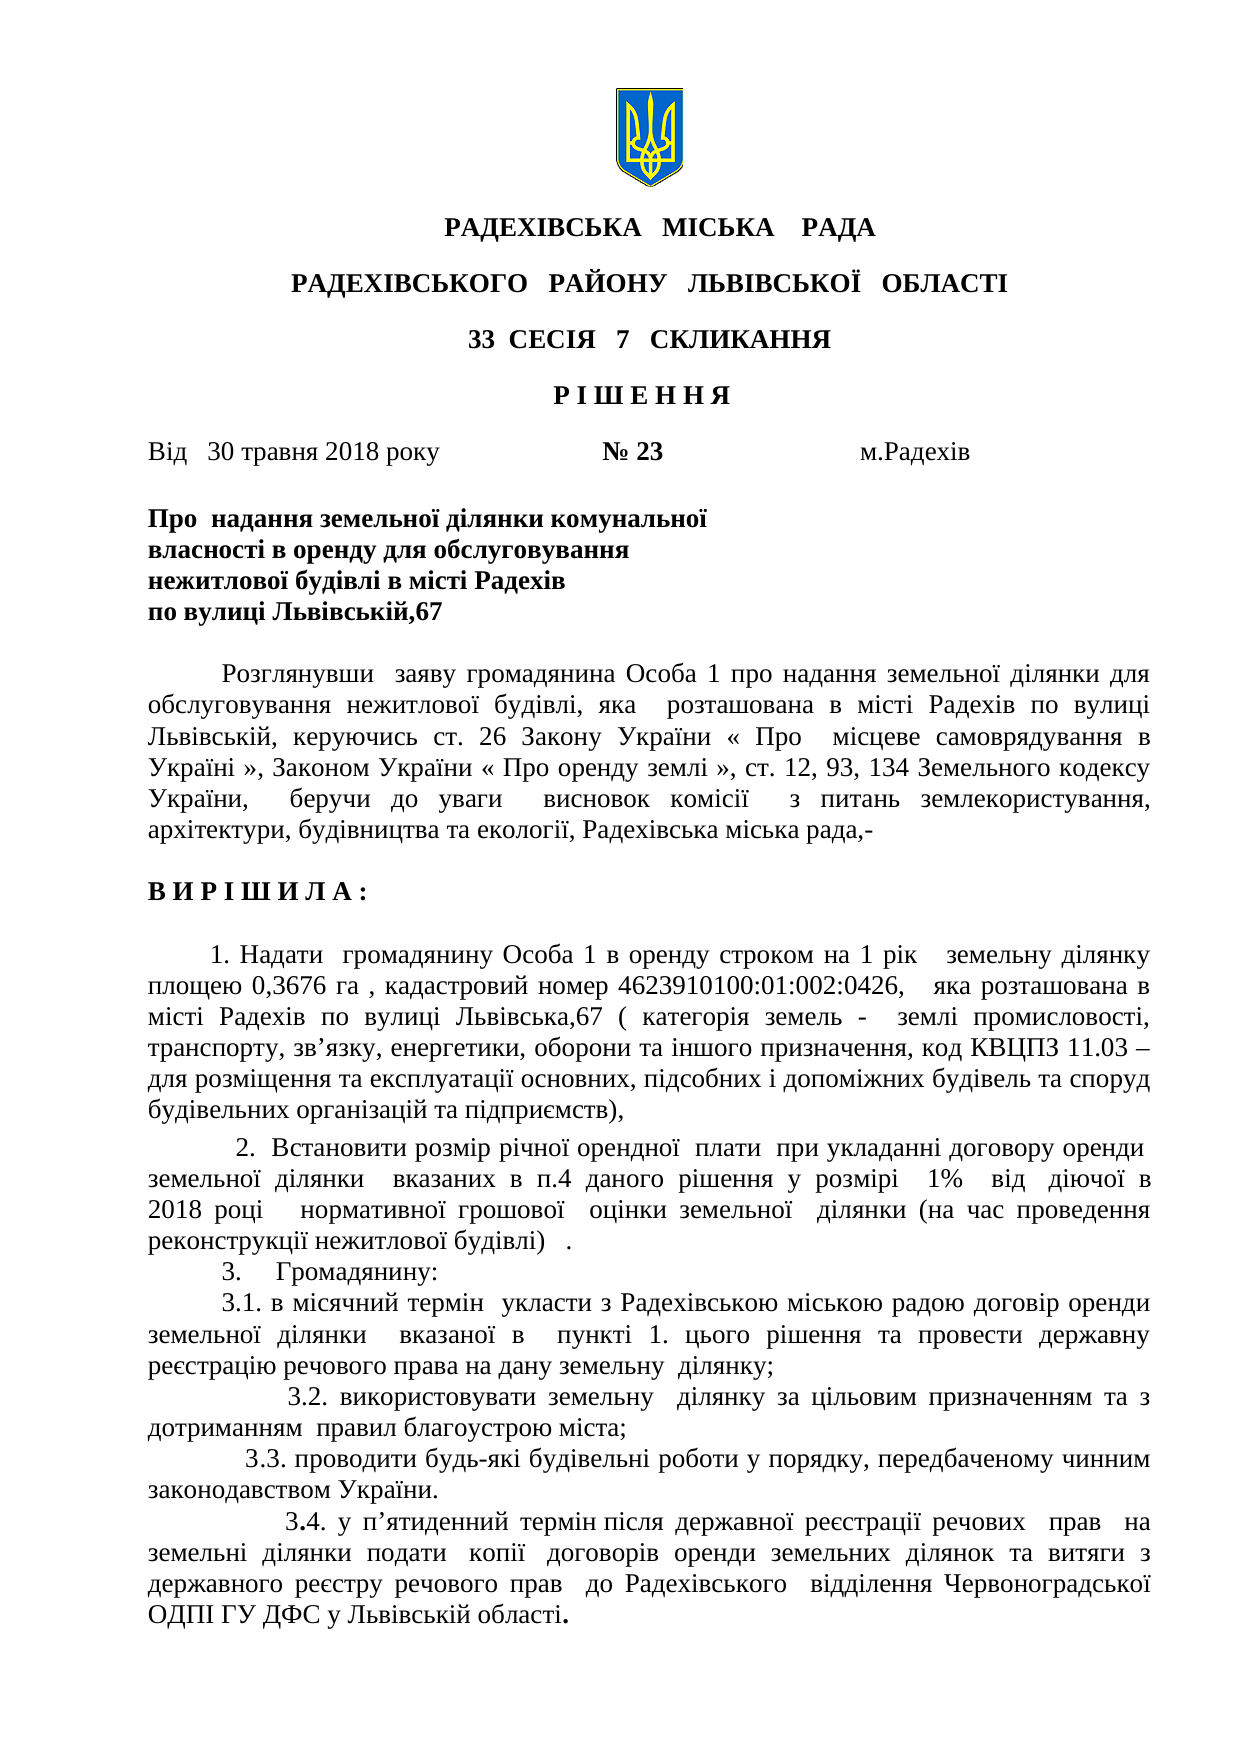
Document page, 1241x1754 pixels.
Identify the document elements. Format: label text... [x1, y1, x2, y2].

text власності в оренду для обслуговування [148, 533, 1152, 564]
text Розглянувши заяву громадянина Особа 1 про надання земельної ділянки для обслуговування нежитлової будівлі, яка розташована в місті Радехів по вулиці Львівській, керуючись ст. 26 Закону України « Про місцеве самоврядування в Україні », Законом України « Про оренду землі », ст. 12, 93, 134 Земельного кодексу України, беручи до уваги висновок комісії з питань землекористування, архітектури, будівництва та екології, Радехівська міська рада,- [148, 657, 1152, 844]
text 3.3. проводити будь-які будівельні роботи у порядку, передбаченому чинним законодавством України. [148, 1442, 1152, 1504]
picture [616, 88, 684, 187]
text РАДЕХІВСЬКОГО РАЙОНУ ЛЬВІВСЬКОЇ ОБЛАСТІ [148, 267, 1152, 298]
text В И Р І Ш И Л А : [148, 875, 1152, 907]
text 3. Громадянину: [148, 1255, 1152, 1287]
text 3.1. в місячний термін укласти з Радехівською міською радою договір оренди земельної ділянки вказаної в пункті 1. цього рішення та провести державну реєстрацію речового права на дану земельну ділянку; [148, 1287, 1152, 1380]
text по вулиці Львівській,67 [148, 595, 1152, 626]
subtitle Від 30 травня 2018 року № 23 м.Радехів [148, 436, 1152, 467]
subtitle Р І Ш Е Н Н Я [148, 379, 1152, 411]
text РАДЕХІВСЬКА МІСЬКА РАДА [148, 211, 1152, 242]
text 1. Надати громадянину Особа 1 в оренду строком на 1 рік земельну ділянку площею , кадастровий номер 4623910100:01:002:0426, яка розташована в місті Радехів по вулиці Львівська,67 ( категорія земель - землі промисловості, транспорту, зв’язку, енергетики, оборони та іншого призначення, код КВЦПЗ 11.03 – для розміщення та експлуатації основних, підсобних і допоміжних будівель та споруд будівельних організацій та підприємств), [148, 938, 1152, 1124]
text Про надання земельної ділянки комунальної [148, 502, 1152, 533]
list 33 СЕСІЯ 7 СКЛИКАННЯ [148, 323, 1152, 354]
text 3.2. використовувати земельну ділянку за цільовим призначенням та з дотриманням правил благоустрою міста; [148, 1380, 1152, 1442]
text 3.4. у п’ятиденний термін після державної реєстрації речових прав на земельні ділянки подати копії договорів оренди земельних ділянок та витяги з державного реєстру речового прав до Радехівського відділення Червоноградської ОДПІ ГУ ДФС у Львівській області. [148, 1504, 1152, 1629]
text нежитлової будівлі в місті Радехів [148, 564, 1152, 595]
text 2. Встановити розмір річної орендної плати при укладанні договору оренди земельної ділянки вказаних в п.4 даного рішення у розмірі 1% від діючої в 2018 році нормативної грошової оцінки земельної ділянки (на час проведення реконструкції нежитлової будівлі) . [148, 1131, 1152, 1255]
